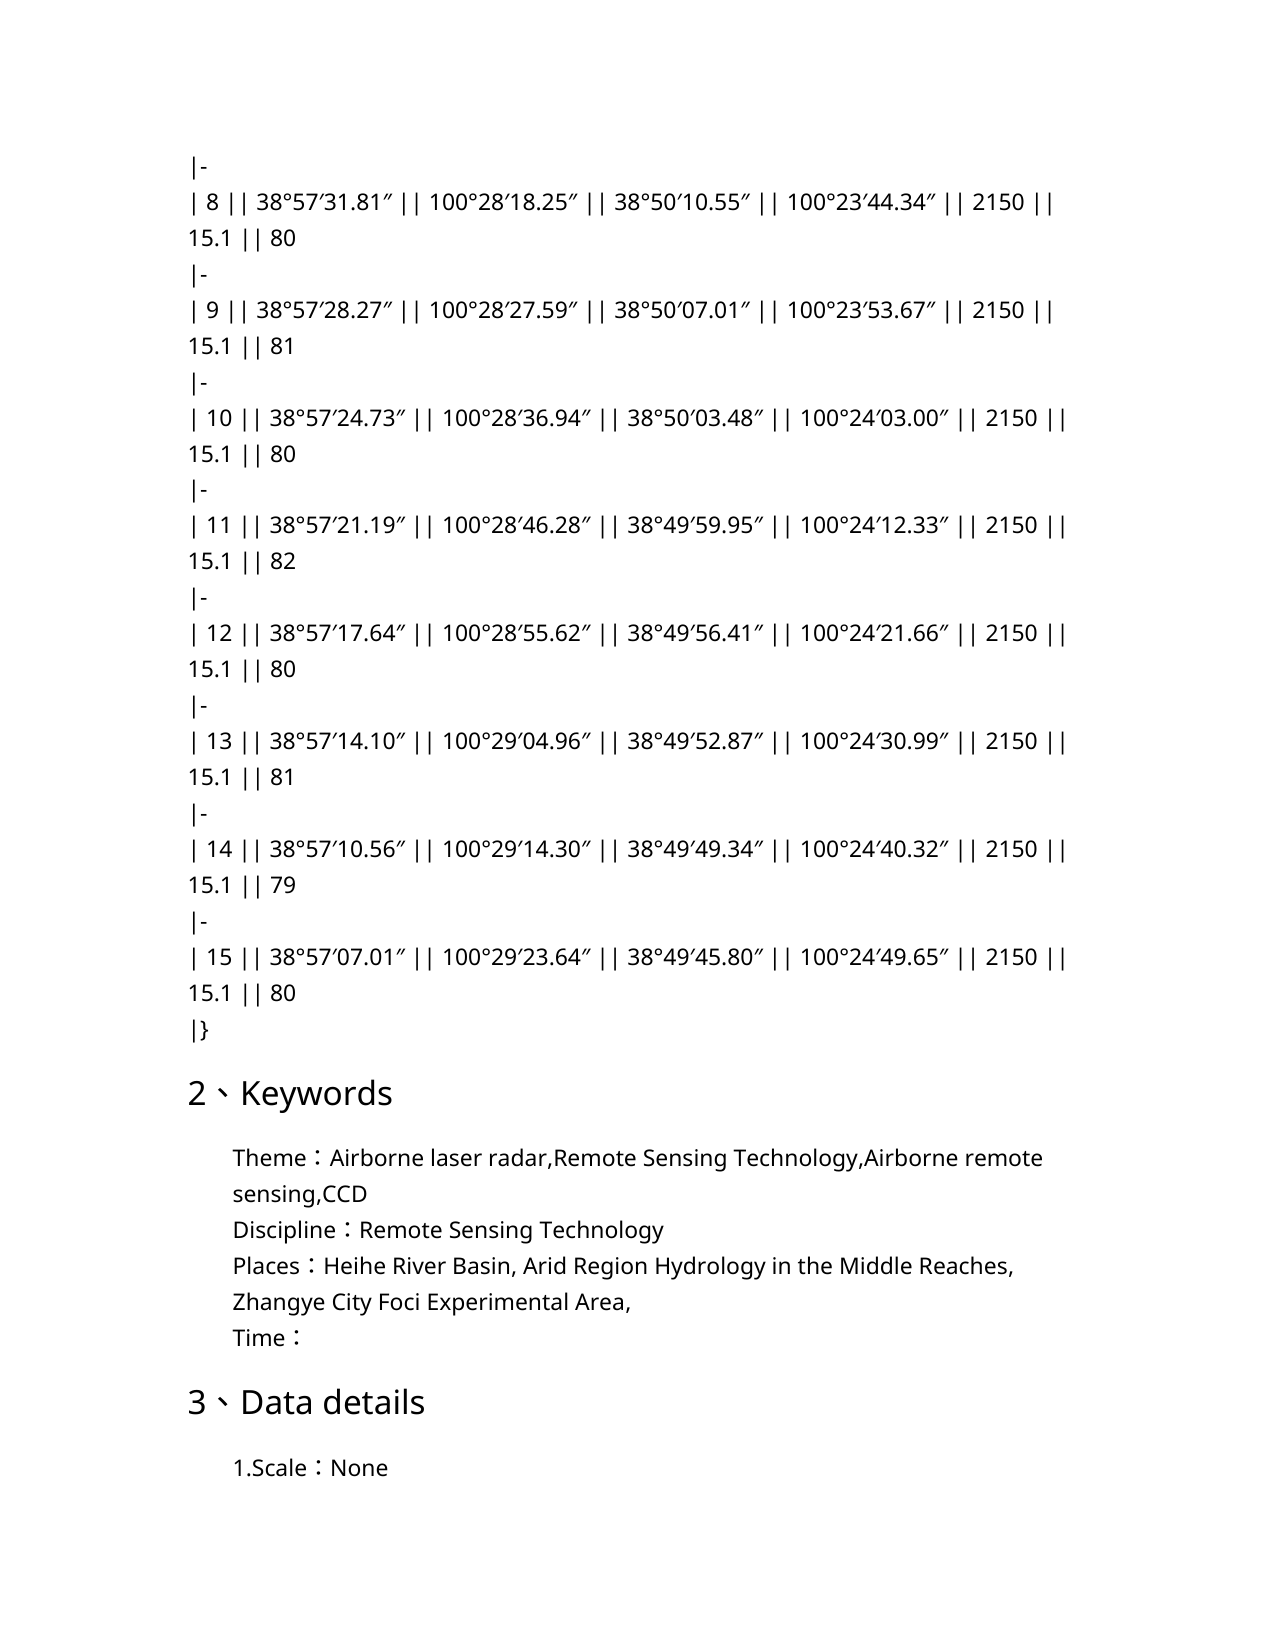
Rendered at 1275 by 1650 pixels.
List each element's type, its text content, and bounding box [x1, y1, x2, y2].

text Theme：Airborne laser radar,Remote Sensing Technology,Airborne remote sensing,CCD Discipline：Remote Sensing Technology Places：Heihe River Basin, Arid Region Hydrology in the Middle Reaches, Zhangye City Foci Experimental Area, Time： [232, 1142, 1087, 1353]
text 2、Keywords [187, 1069, 1087, 1115]
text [187, 150, 1087, 1044]
text 1.Scale：None [232, 1452, 1087, 1483]
text 3、Data details [187, 1379, 1087, 1424]
